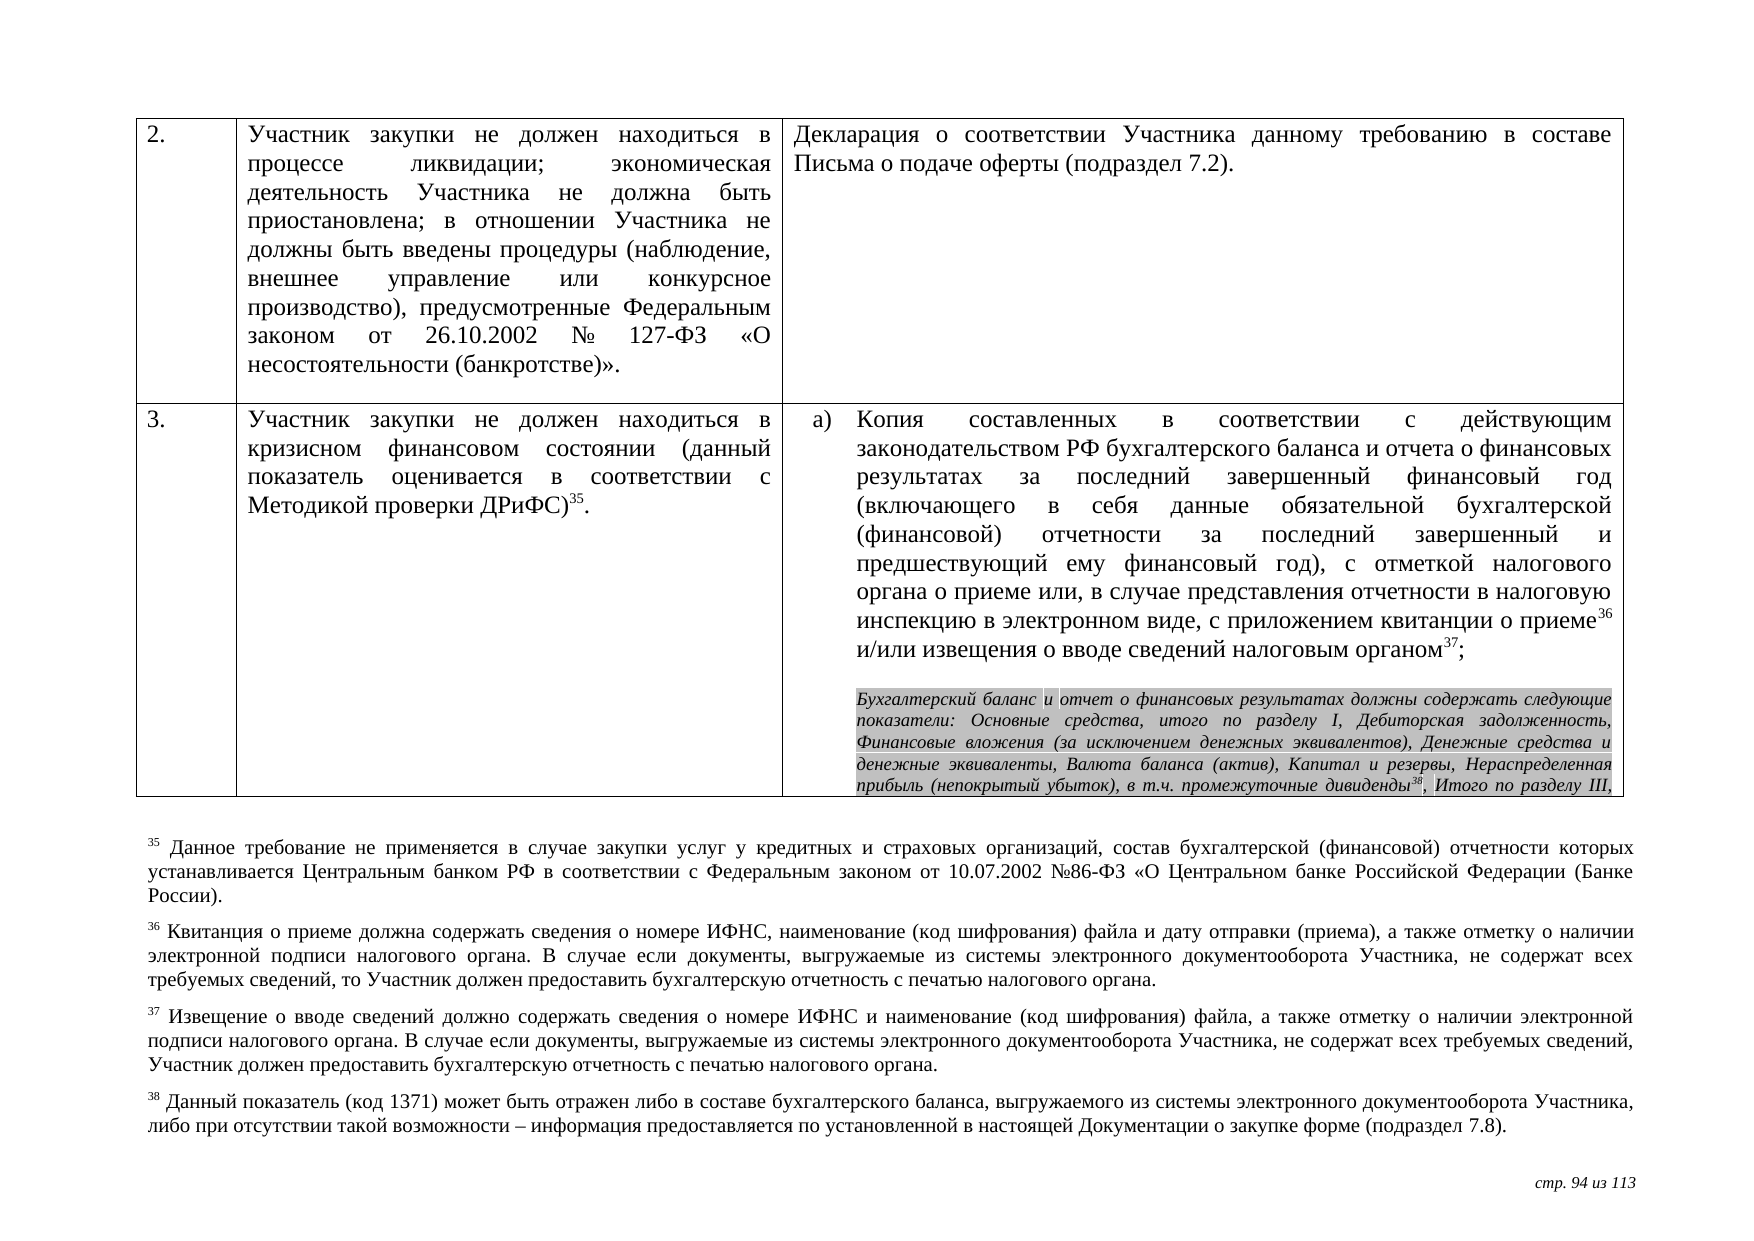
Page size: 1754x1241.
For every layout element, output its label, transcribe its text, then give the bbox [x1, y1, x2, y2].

table_cell Участник закупки не должен находиться в кризисном финансовом состоянии (данный показатель оценивается в соответствии с Методикой проверки ДРиФС). [237, 404, 782, 796]
table_cell Участник закупки не должен находиться в процессе ликвидации; экономическая деятельность Участника не должна быть приостановлена; в отношении Участника не должны быть введены процедуры (наблюдение, внешнее управление или конкурсное производство), предусмотренные Федеральным законом от 26.10.2002 № 127-ФЗ «О несостоятельности (банкротстве)». [237, 119, 782, 403]
table_cell Декларация о соответствии Участника данному требованию в составе Письма о подаче оферты (подраздел 7.2). [783, 119, 1623, 403]
table_cell Копия составленных в соответствии с действующим законодательством РФ бухгалтерского баланса и отчета о финансовых результатах за последний завершенный финансовый год (включающего в себя данные обязательной бухгалтерской (финансовой) отчетности за последний завершенный и предшествующий ему финансовый год), с отметкой налогового органа о приеме или, в случае представления отчетности в налоговую инспекцию в электронном виде, с приложением квитанции о приеме и/или извещения о вводе сведений налоговым органом; Бухгалтерский баланс и отчет о финансовых результатах должны содержать следующие показатели: Основные средства, итого по разделу I, Дебиторская задолженность, Финансовые вложения (за исключением денежных эквивалентов), Денежные средства и денежные эквиваленты, Валюта баланса (актив), Капитал и резервы, Нераспределенная прибыль (непокрытый убыток), в т.ч. промежуточные дивиденды, Итого по разделу III, Долгосрочные заемные средства, Итого по разделу IV, Краткосрочные заемные средства, Кредиторская задолженность, Итого по разделу V, Валюта баланса (пассив), Выручка, Проценты к уплате, Прибыль (убыток) до налогообложения. В случае если Участник предоставляет в налоговые органы упрощенную бухгалтерскую (финансовую) отчетность, ему необходимо предоставить в составе заявки копию данной отчетности с отметкой налогового органа о приеме или, в случае представления отчетности в налоговую инспекцию в электронном виде, с приложением квитанции о приеме и/или извещения о вводе сведений налоговым органом, а также дополнительно сведения о размере всех требуемых показателей по установленной в настоящей Документации о закупке форме (подраздел 7.8) по данным отчетных периодов, содержащихся в предоставленной упрощенной бухгалтерской (финансовой) отчетности. Иные участники закупки (индивидуальные предприниматели и иностранные лица), имеющие право не вести бухгалтерский учет в соответствии с п.2 ст.6 Федерального закона от 06.12.2011 №402-ФЗ «О бухгалтерском учете», предоставляют данные за последний завершенный и предшествующий ему финансовый год по установленной в Документации о закупке форме — Данные бухгалтерской (финансовой) отчетности (форма 8) (подраздел 7.8), заверенные подписями индивидуального предпринимателя / руководителя и главного бухгалтера, а также печатью Участника (при наличии таковой). Вновь зарегистрированные участники, на момент подачи заявки не предоставлявшие в соответствии с действующим законодательством РФ в налоговые органы бухгалтерскую (финансовую) отчетность за завершенный финансовый год, предоставляют заверенную подписями руководителя и главного бухгалтера, а также печатью Участника (при наличии таковой) копию составленной в соответствии с требованиями действующего законодательства РФ промежуточной бухгалтерской (финансовой) отчетности (за последний завершенный квартал), содержащую все вышеперечисленные показатели, либо данные по установленной в Документации о закупке форме — Данные бухгалтерской (финансовой) отчетности (форма 8) (подраздел 7.8). [783, 404, 1623, 796]
table_cell [137, 404, 236, 796]
table_cell [137, 119, 236, 403]
